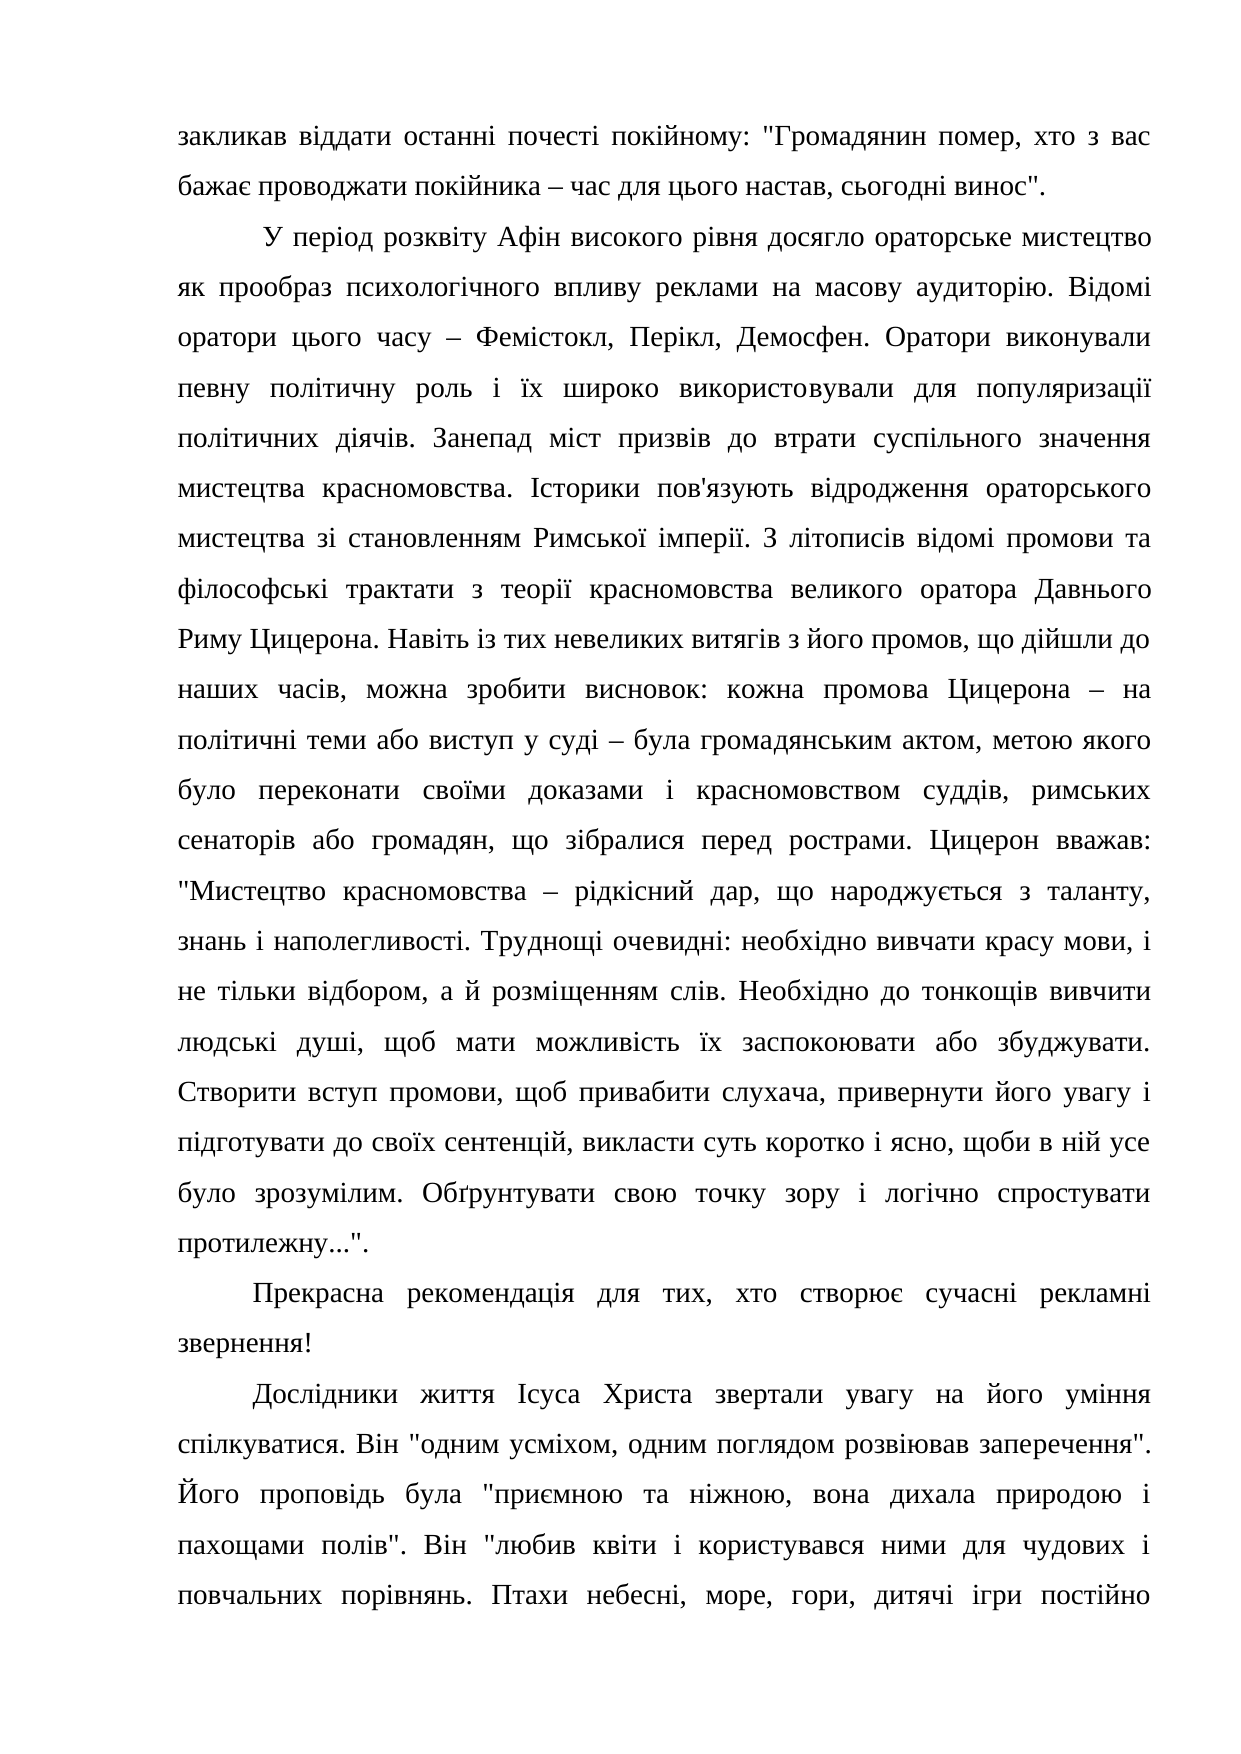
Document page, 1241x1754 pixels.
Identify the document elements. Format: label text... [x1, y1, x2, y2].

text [177, 118, 1152, 202]
text Прекрасна рекомендація для тих, хто створює сучасні рекламні звернення! [177, 1275, 1152, 1359]
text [177, 1376, 1152, 1611]
text У період розквіту Афін високого рівня досягло ораторське мистецтво як прообраз психологічного впливу реклами на масову аудиторію. Відомі оратори цього часу – Фемістокл, Перікл, Демосфен. Оратори виконували певну політичну роль і їх широко використовували для популяризації політичних діячів. Занепад міст призвів до втрати суспільного значення мистецтва красномовства. Історики пов'язують відродження ораторського мистецтва зі становленням Римської імперії. З літописів відомі промови та філософські трактати з теорії красномовства великого оратора Давнього Риму Цицерона. Навіть із тих невеликих витягів з його промов, що дійшли до наших часів, можна зробити висновок: кожна промова Цицерона – на політичні теми або виступ у суді – була громадянським актом, метою якого було переконати своїми доказами і красномовством суддів, римських сенаторів або громадян, що зібралися перед рострами. Цицерон вважав: "Мистецтво красномовства – рідкісний дар, що народжується з таланту, знань і наполегливості. Труднощі очевидні: необхідно вивчати красу мови, і не тільки відбором, а й розміщенням слів. Необхідно до тонкощів вивчити людські душі, щоб мати можливість їх заспокоювати або збуджувати. Створити вступ промови, щоб привабити слухача, привернути його увагу і підготувати до своїх сентенцій, викласти суть коротко і ясно, щоби в ній усе було зрозумілим. Обґрунтувати свою точку зору і логічно спростувати протилежну...". [177, 219, 1152, 1258]
